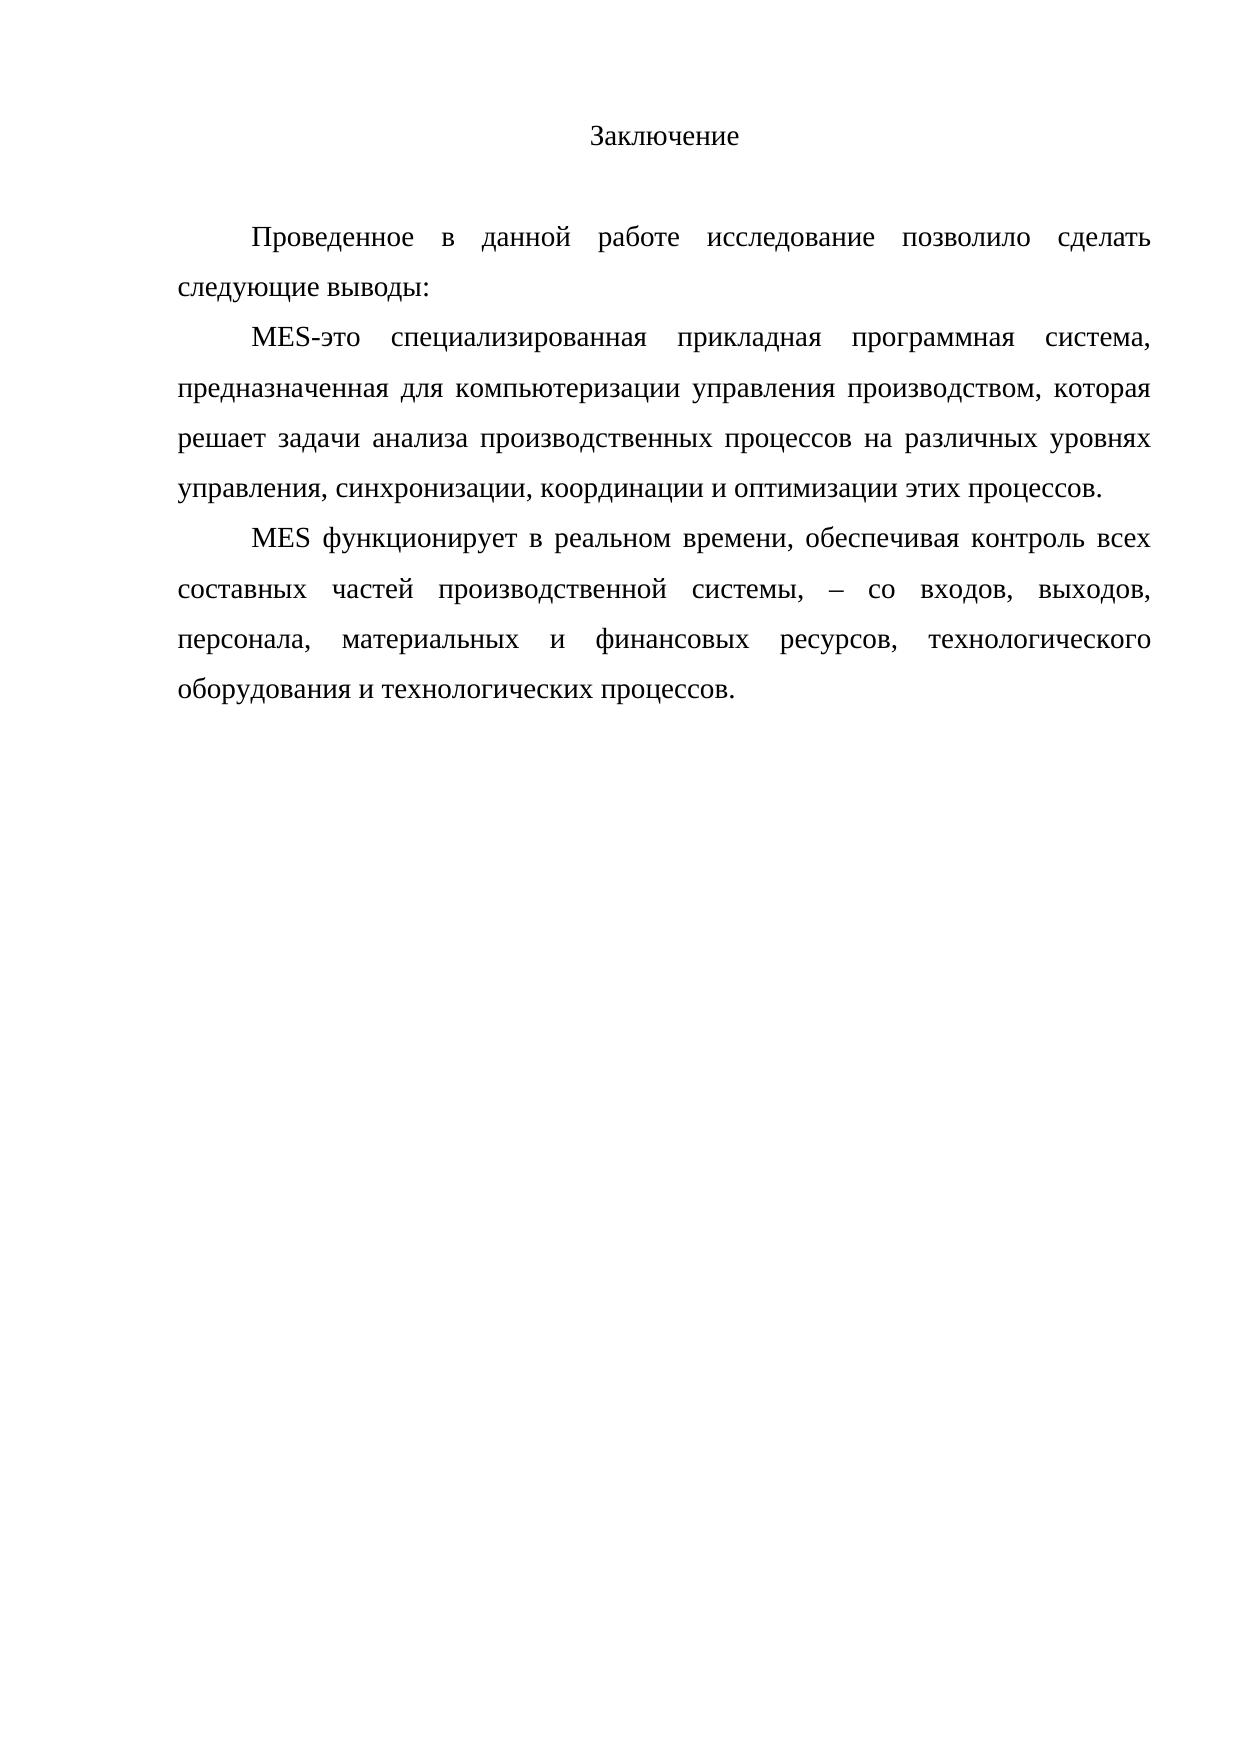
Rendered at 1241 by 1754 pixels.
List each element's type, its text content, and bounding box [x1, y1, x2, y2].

text MES функционирует в реальном времени, обеспечивая контроль всех составных частей производственной системы, – со входов, выходов, персонала, материальных и финансовых ресурсов, технологического оборудования и технологических процессов. [177, 521, 1152, 705]
text MES-это специализированная прикладная программная система, предназначенная для компьютеризации управления производством, которая решает задачи анализа производственных процессов на различных уровнях управления, синхронизации, координации и оптимизации этих процессов. [177, 319, 1152, 504]
subtitle Заключение [177, 118, 1152, 152]
text Проведенное в данной работе исследование позволило сделать следующие выводы: [177, 219, 1152, 303]
